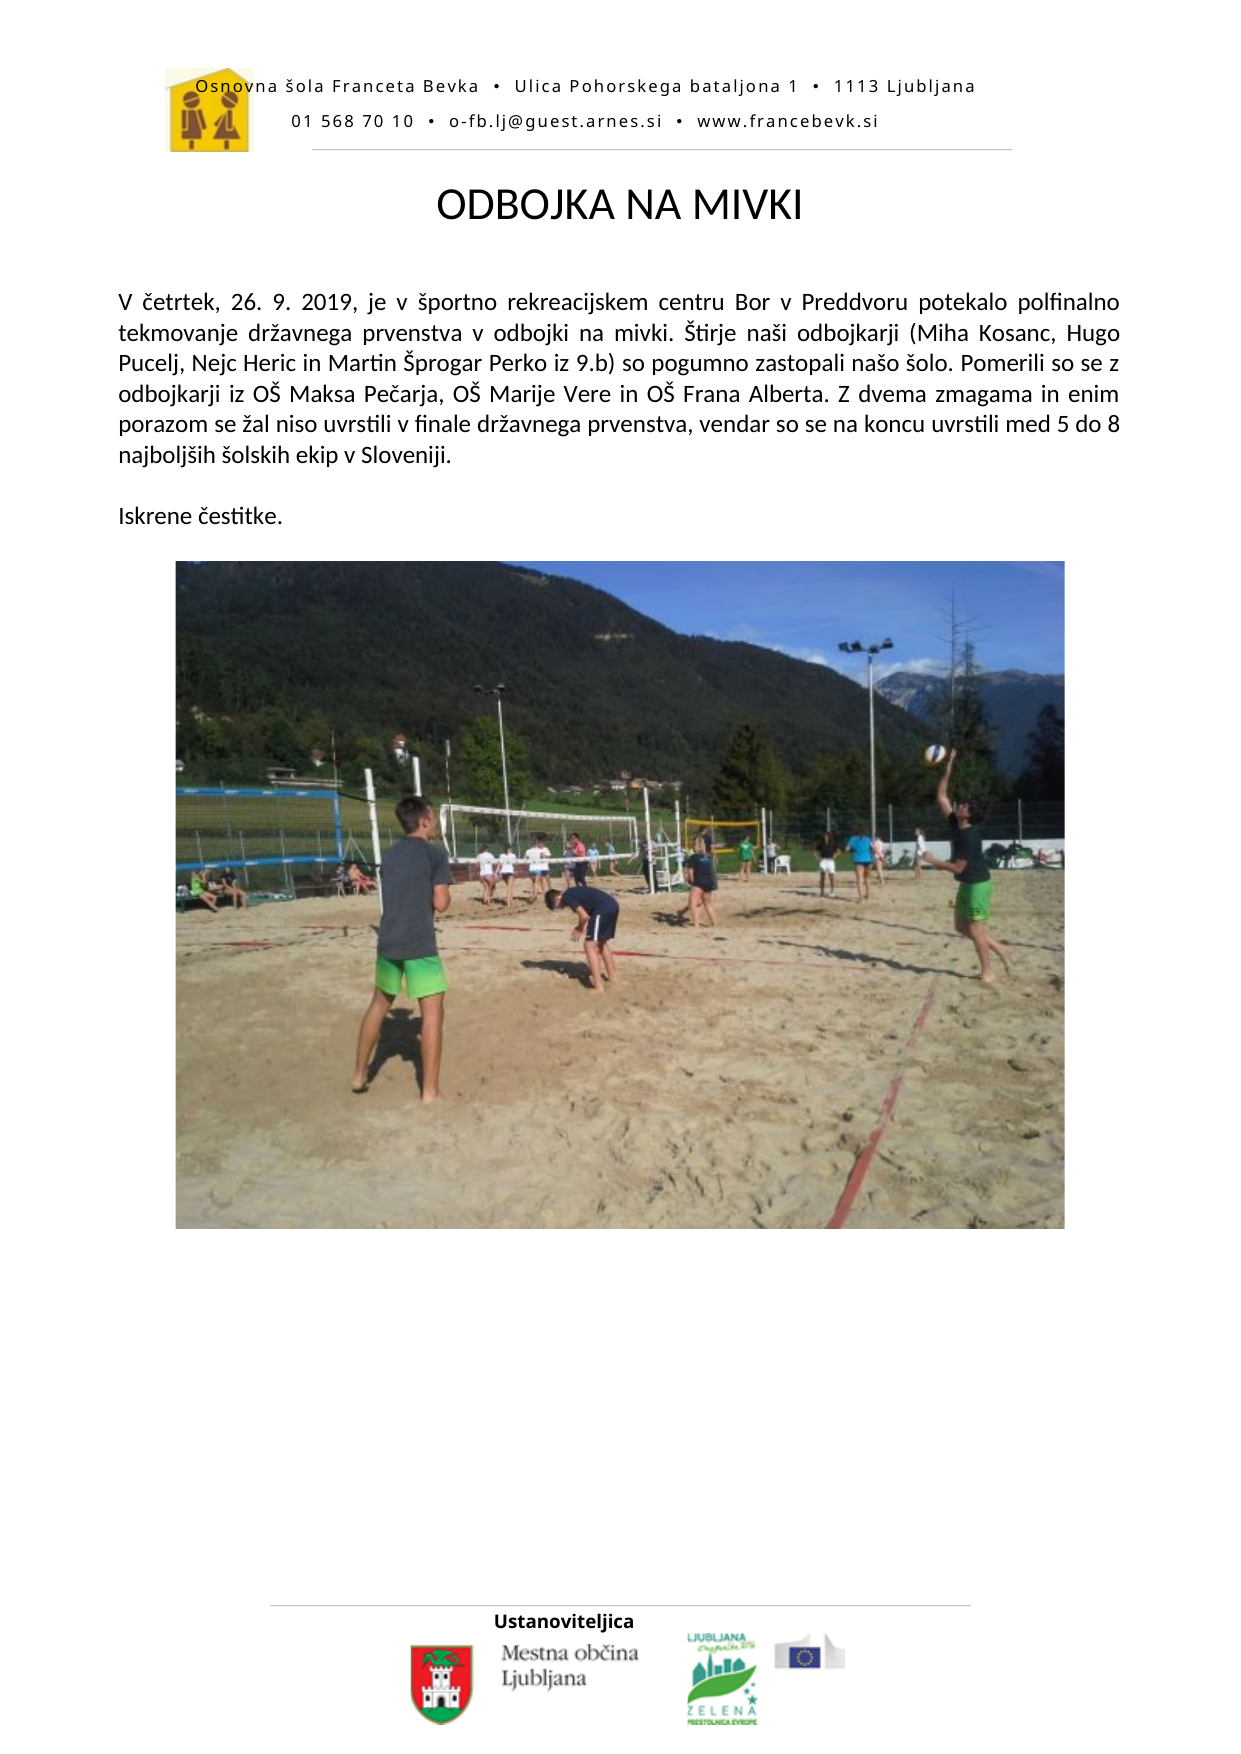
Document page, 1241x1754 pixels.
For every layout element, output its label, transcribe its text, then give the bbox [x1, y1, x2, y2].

text Iskrene čestitke. [118, 500, 1122, 531]
picture [410, 1644, 639, 1725]
picture [687, 1633, 846, 1725]
text ODBOJKA NA MIVKI [118, 175, 1122, 231]
text V četrtek, 26. 9. 2019, je v športno rekreacijskem centru Bor v Preddvoru potekalo polfinalno tekmovanje državnega prvenstva v odbojki na mivki. Štirje naši odbojkarji (Miha Kosanc, Hugo Pucelj, Nejc Heric in Martin Šprogar Perko iz 9.b) so pogumno zastopali našo šolo. Pomerili so se z odbojkarji iz OŠ Maksa Pečarja, OŠ Marije Vere in OŠ Frana Alberta. Z dvema zmagama in enim porazom se žal niso uvrstili v finale državnega prvenstva, vendar so se na koncu uvrstili med 5 do 8 najboljših šolskih ekip v Sloveniji. [118, 287, 1122, 470]
picture [175, 561, 1065, 1229]
picture [165, 68, 254, 152]
